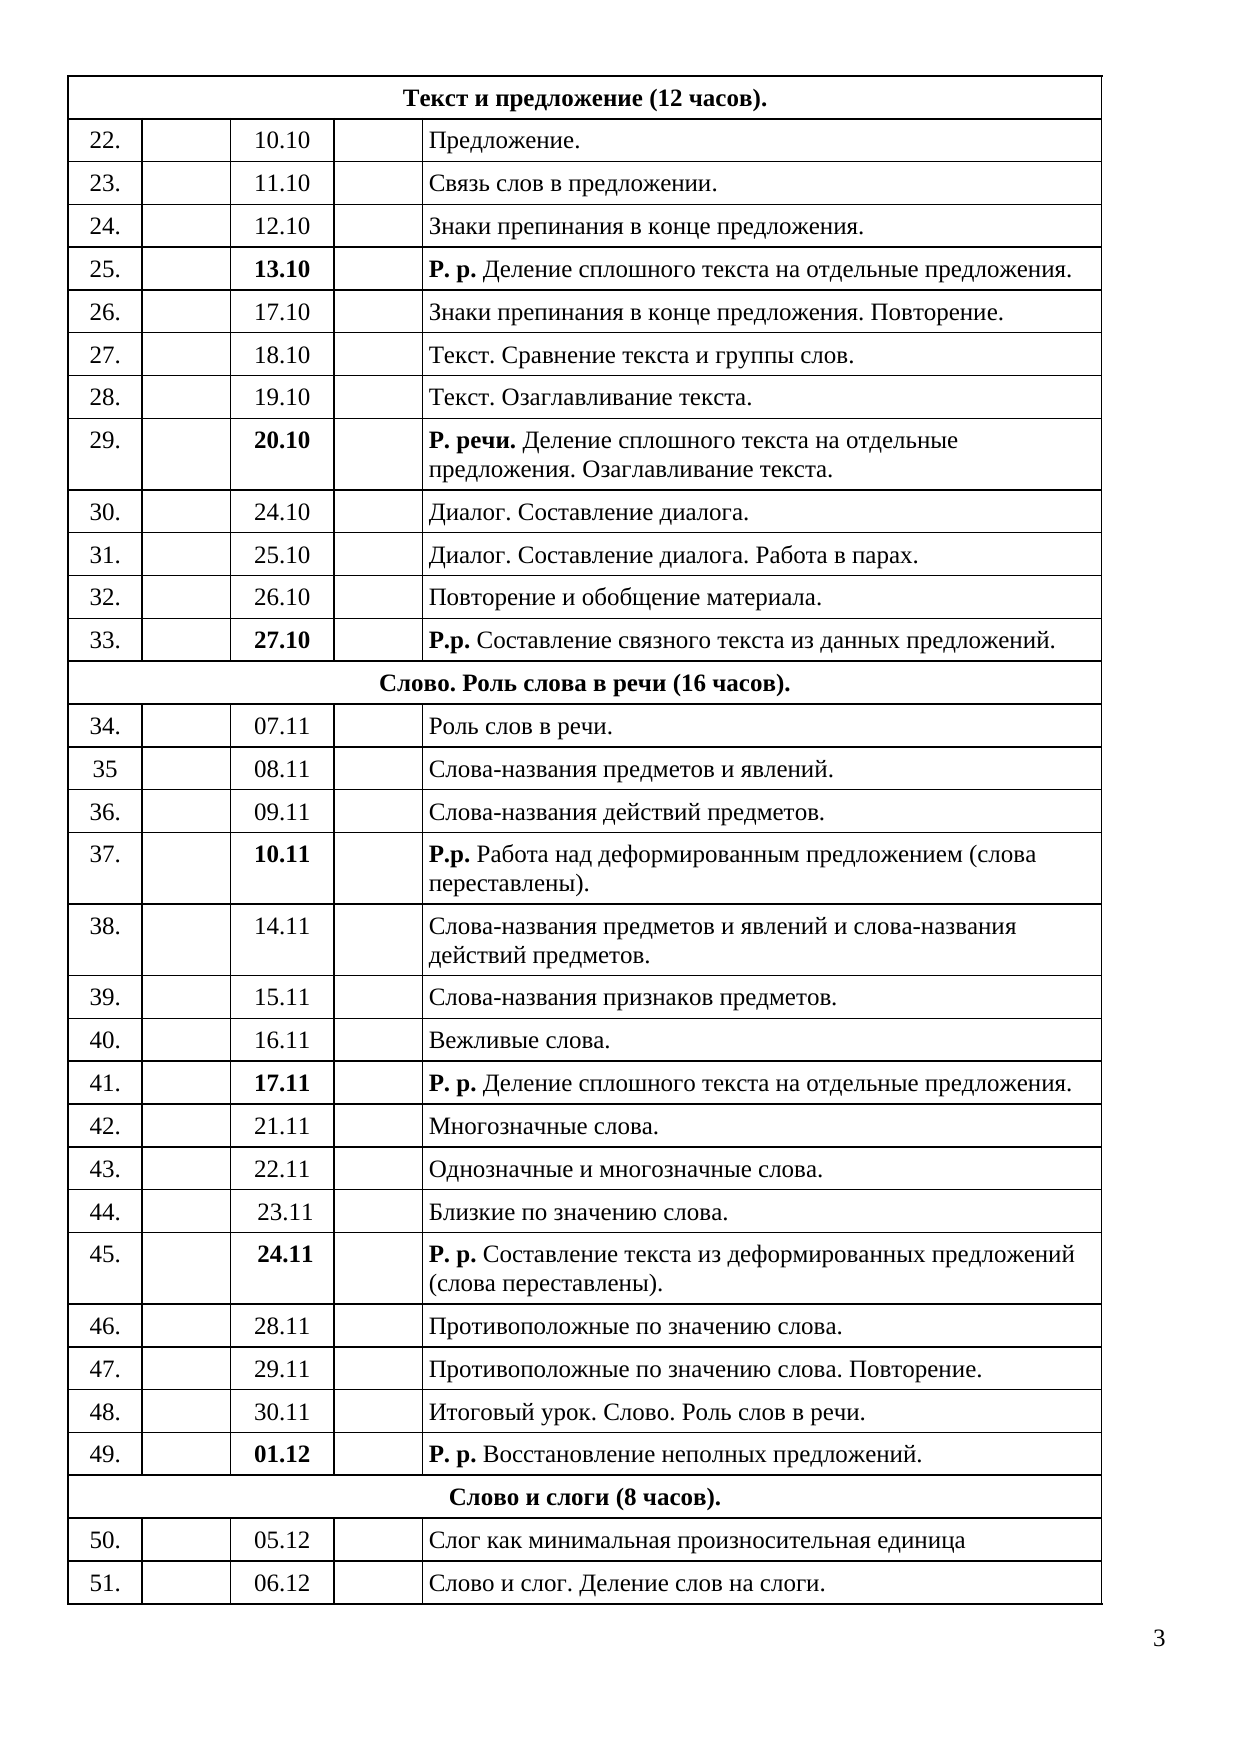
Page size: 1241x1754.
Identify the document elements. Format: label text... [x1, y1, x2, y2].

table_cell Р. р. Восстановление неполных предложений. [423, 1433, 1101, 1474]
table_cell [143, 248, 230, 289]
table_cell [143, 1305, 230, 1346]
table_cell [335, 1519, 422, 1560]
table_cell Вежливые слова. [423, 1019, 1101, 1060]
table_cell [143, 1105, 230, 1146]
table_cell [335, 1390, 422, 1432]
table_cell 12.10 [231, 205, 333, 246]
table_cell 19.10 [231, 376, 333, 417]
table_cell 40. [69, 1019, 141, 1060]
table_cell [143, 790, 230, 832]
table_cell 39. [69, 976, 141, 1017]
table_cell 42. [69, 1105, 141, 1146]
table_cell [143, 619, 230, 660]
table_cell 10.10 [231, 120, 333, 161]
table_cell Слова-названия предметов и явлений и слова-названия действий предметов. [423, 905, 1101, 975]
table_cell Однозначные и многозначные слова. [423, 1148, 1101, 1189]
table_cell 37. [69, 833, 141, 903]
table_cell [335, 790, 422, 832]
table_cell 32. [69, 576, 141, 617]
table_cell [143, 1190, 230, 1232]
table_cell 48. [69, 1390, 141, 1432]
table_cell [143, 576, 230, 617]
table_cell [335, 291, 422, 332]
table_cell Текст. Озаглавливание текста. [423, 376, 1101, 417]
table_cell 30. [69, 491, 141, 532]
table_cell 44. [69, 1190, 141, 1232]
table_cell 15.11 [231, 976, 333, 1017]
table_cell [335, 619, 422, 660]
table_cell [143, 419, 230, 489]
table_cell Противоположные по значению слова. Повторение. [423, 1348, 1101, 1389]
table_cell [335, 419, 422, 489]
table_cell [143, 1062, 230, 1103]
table_cell Близкие по значению слова. [423, 1190, 1101, 1232]
table_cell Многозначные слова. [423, 1105, 1101, 1146]
table_cell Слово и слоги (8 часов). [69, 1476, 1101, 1517]
table_cell Р. р. Деление сплошного текста на отдельные предложения. [423, 248, 1101, 289]
table_cell 26. [69, 291, 141, 332]
table_cell [335, 576, 422, 617]
table_cell 01.12 [231, 1433, 333, 1474]
table_cell [143, 1433, 230, 1474]
table_cell [335, 120, 422, 161]
table_cell 28. [69, 376, 141, 417]
table_cell 24.10 [231, 491, 333, 532]
table_cell 27. [69, 333, 141, 375]
table_cell Роль слов в речи. [423, 705, 1101, 746]
table_cell 34. [69, 705, 141, 746]
table_cell 43. [69, 1148, 141, 1189]
table_cell 29. [69, 419, 141, 489]
table_cell 21.11 [231, 1105, 333, 1146]
table_cell Р. р. Составление текста из деформированных предложений (слова переставлены). [423, 1233, 1101, 1303]
table_cell Диалог. Составление диалога. [423, 491, 1101, 532]
table_cell Слово и слог. Деление слов на слоги. [423, 1562, 1101, 1603]
table_cell 38. [69, 905, 141, 975]
table_cell 24.11 [231, 1233, 333, 1303]
table_cell 22. [69, 120, 141, 161]
table_cell 31. [69, 533, 141, 575]
table_cell [143, 533, 230, 575]
table_cell [143, 1519, 230, 1560]
table_cell [335, 491, 422, 532]
table_cell [143, 1562, 230, 1603]
table_cell 47. [69, 1348, 141, 1389]
table_cell 51. [69, 1562, 141, 1603]
table_cell 36. [69, 790, 141, 832]
table_cell Знаки препинания в конце предложения. Повторение. [423, 291, 1101, 332]
table_cell [335, 1019, 422, 1060]
table_cell [335, 1433, 422, 1474]
table_cell [335, 533, 422, 575]
table_cell Р.р. Составление связного текста из данных предложений. [423, 619, 1101, 660]
table_cell 33. [69, 619, 141, 660]
table_cell Предложение. [423, 120, 1101, 161]
table_cell [335, 1562, 422, 1603]
table_cell 18.10 [231, 333, 333, 375]
table_cell 25. [69, 248, 141, 289]
table_cell [143, 1233, 230, 1303]
table_cell 13.10 [231, 248, 333, 289]
table_cell 23.11 [231, 1190, 333, 1232]
table_cell Р. речи. Деление сплошного текста на отдельные предложения. Озаглавливание текста. [423, 419, 1101, 489]
table_cell [335, 905, 422, 975]
table_cell [143, 1348, 230, 1389]
table_cell [335, 162, 422, 203]
table_cell 35 [69, 748, 141, 789]
table_cell [143, 205, 230, 246]
table_cell [143, 162, 230, 203]
table_cell [335, 1348, 422, 1389]
table_cell 49. [69, 1433, 141, 1474]
table_cell [335, 976, 422, 1017]
table_cell Слог как минимальная произносительная единица [423, 1519, 1101, 1560]
table_cell 50. [69, 1519, 141, 1560]
table_cell [335, 205, 422, 246]
table_cell [143, 333, 230, 375]
table_cell 07.11 [231, 705, 333, 746]
table_cell [143, 491, 230, 532]
table_cell 16.11 [231, 1019, 333, 1060]
table_cell [143, 291, 230, 332]
table_cell [335, 1305, 422, 1346]
table_cell 41. [69, 1062, 141, 1103]
table_cell Повторение и обобщение материала. [423, 576, 1101, 617]
table_cell Связь слов в предложении. [423, 162, 1101, 203]
table_cell 45. [69, 1233, 141, 1303]
table_cell 25.10 [231, 533, 333, 575]
table_cell 28.11 [231, 1305, 333, 1346]
table_cell Текст и предложение (12 часов). [69, 77, 1101, 118]
table_cell Противоположные по значению слова. [423, 1305, 1101, 1346]
table_cell [335, 748, 422, 789]
table_cell 20.10 [231, 419, 333, 489]
table_cell [143, 833, 230, 903]
table_cell [335, 1190, 422, 1232]
table_cell 06.12 [231, 1562, 333, 1603]
table_cell [335, 1148, 422, 1189]
table_cell 17.10 [231, 291, 333, 332]
table_cell 11.10 [231, 162, 333, 203]
table_cell [335, 1062, 422, 1103]
table_cell 24. [69, 205, 141, 246]
table_cell 05.12 [231, 1519, 333, 1560]
table_cell [143, 1148, 230, 1189]
table_cell 30.11 [231, 1390, 333, 1432]
table_cell 14.11 [231, 905, 333, 975]
table_cell [335, 333, 422, 375]
table_cell [143, 120, 230, 161]
table_cell 10.11 [231, 833, 333, 903]
table_cell 17.11 [231, 1062, 333, 1103]
table_cell 08.11 [231, 748, 333, 789]
table_cell [143, 376, 230, 417]
table_cell Р.р. Работа над деформированным предложением (слова переставлены). [423, 833, 1101, 903]
table_cell Итоговый урок. Слово. Роль слов в речи. [423, 1390, 1101, 1432]
table_cell [143, 748, 230, 789]
table_cell [335, 1233, 422, 1303]
table_cell [335, 833, 422, 903]
table_cell 27.10 [231, 619, 333, 660]
table_cell 22.11 [231, 1148, 333, 1189]
table_cell 09.11 [231, 790, 333, 832]
table_cell [335, 1105, 422, 1146]
table_cell 29.11 [231, 1348, 333, 1389]
table_cell [335, 248, 422, 289]
table_cell [143, 1390, 230, 1432]
table_cell Знаки препинания в конце предложения. [423, 205, 1101, 246]
table_cell Слова-названия признаков предметов. [423, 976, 1101, 1017]
table_cell 26.10 [231, 576, 333, 617]
table_cell 23. [69, 162, 141, 203]
table_cell [143, 976, 230, 1017]
table_cell Слова-названия действий предметов. [423, 790, 1101, 832]
table_cell Слова-названия предметов и явлений. [423, 748, 1101, 789]
table_cell [143, 905, 230, 975]
table_cell [143, 1019, 230, 1060]
table_cell 46. [69, 1305, 141, 1346]
table_cell [143, 705, 230, 746]
table_cell [335, 705, 422, 746]
table_cell Диалог. Составление диалога. Работа в парах. [423, 533, 1101, 575]
table_cell Р. р. Деление сплошного текста на отдельные предложения. [423, 1062, 1101, 1103]
table_cell Текст. Сравнение текста и группы слов. [423, 333, 1101, 375]
table_cell Слово. Роль слова в речи (16 часов). [69, 662, 1101, 703]
table_cell [335, 376, 422, 417]
